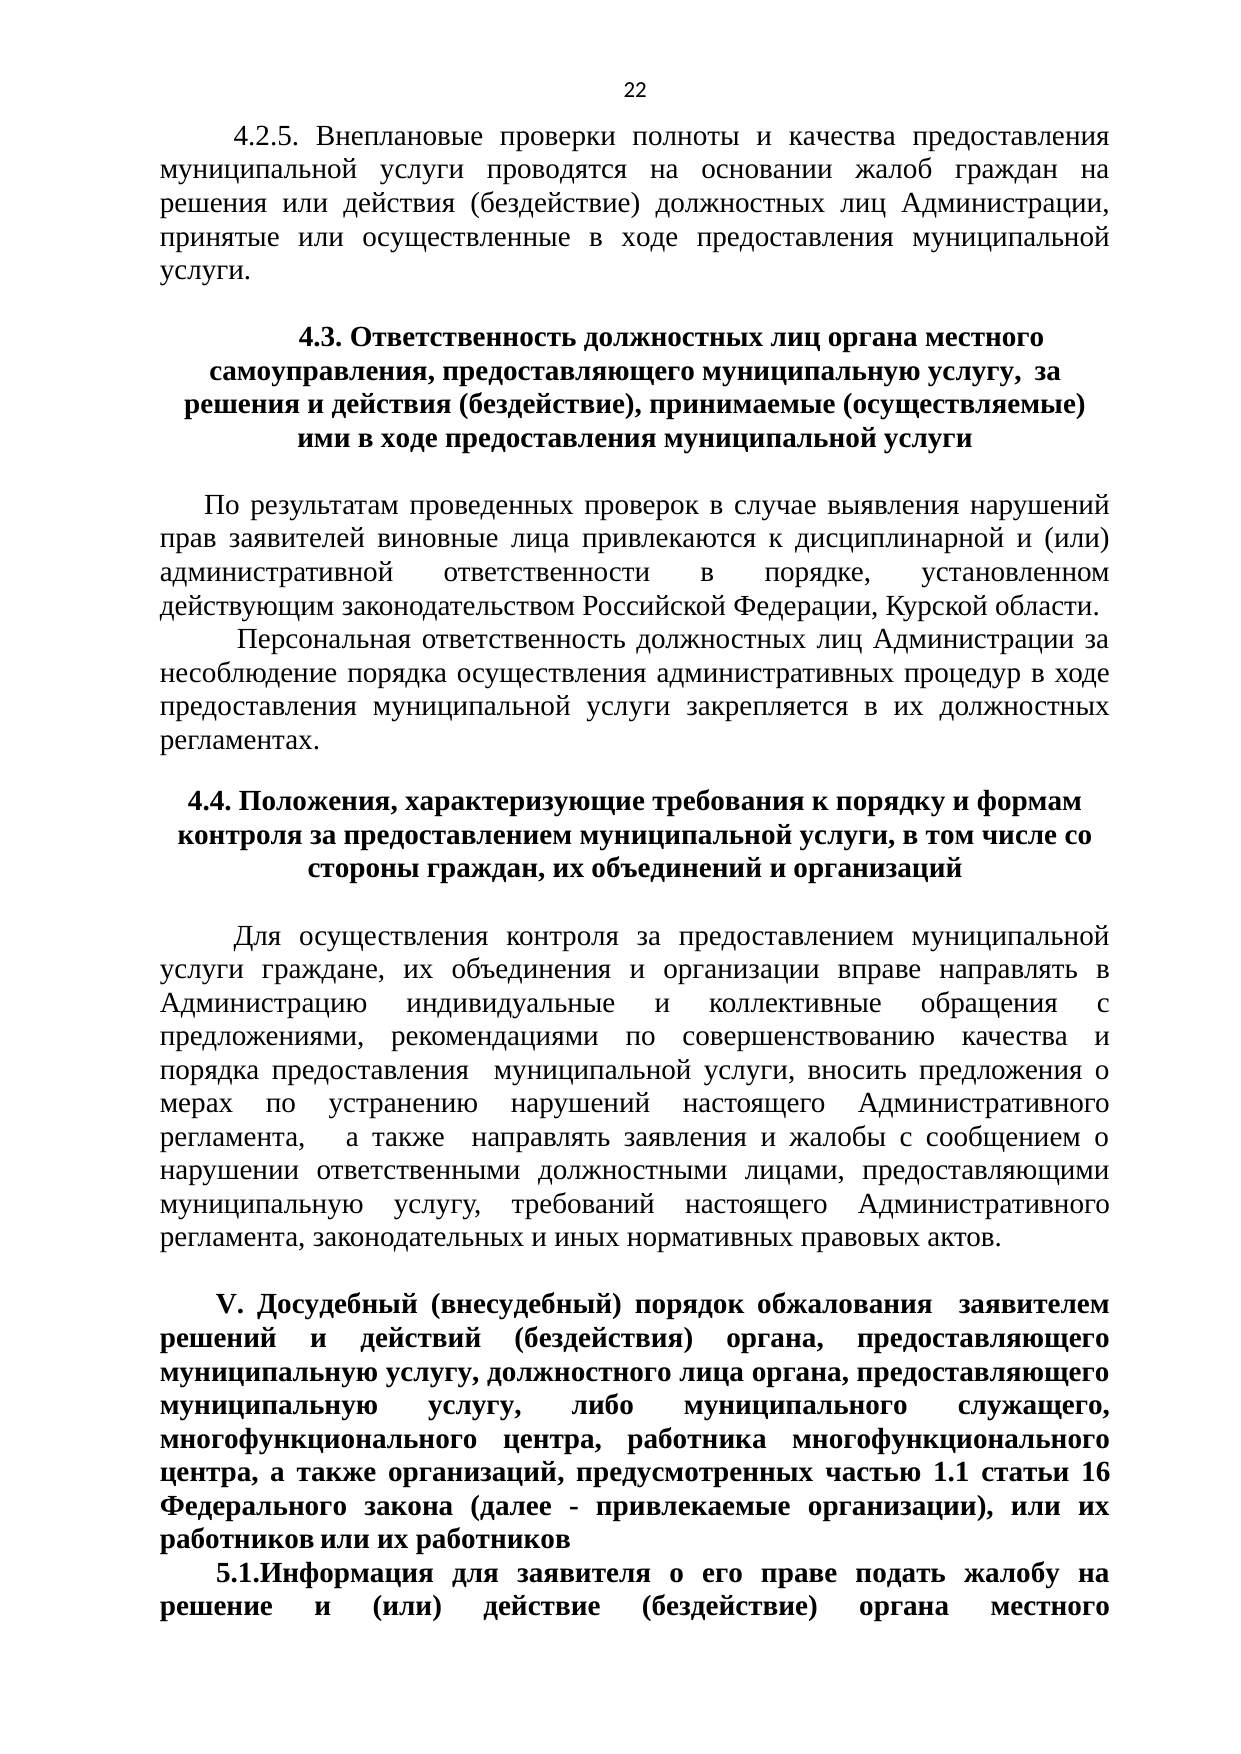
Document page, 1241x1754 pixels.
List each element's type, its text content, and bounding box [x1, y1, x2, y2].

text По результатам проведенных проверок в случае выявления нарушений прав заявителей виновные лица привлекаются к дисциплинарной и (или) административной ответственности в порядке, установленном действующим законодательством Российской Федерации, Курской области. [159, 487, 1110, 621]
text V. Досудебный (внесудебный) порядок обжалования заявителем решений и действий (бездействия) органа, предоставляющего муниципальную услугу, должностного лица органа, предоставляющего муниципальную услугу, либо муниципального служащего, многофункционального центра, работника многофункционального центра, а также организаций, предусмотренных частью 1.1 статьи 16 Федерального закона (далее - привлекаемые организации), или их работников или их работников [159, 1287, 1110, 1555]
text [159, 1555, 1110, 1622]
text 4.3. Ответственность должностных лиц органа местного самоуправления, предоставляющего муниципальную услугу, за решения и действия (бездействие), принимаемые (осуществляемые) ими в ходе предоставления муниципальной услуги [159, 319, 1110, 453]
text 4.2.5. Внеплановые проверки полноты и качества предоставления муниципальной услуги проводятся на основании жалоб граждан на решения или действия (бездействие) должностных лиц Администрации, принятые или осуществленные в ходе предоставления муниципальной услуги. [159, 118, 1110, 286]
text Персональная ответственность должностных лиц Администрации за несоблюдение порядка осуществления административных процедур в ходе предоставления муниципальной услуги закрепляется в их должностных регламентах. [159, 621, 1110, 755]
text 4.4. Положения, характеризующие требования к порядку и формам контроля за предоставлением муниципальной услуги, в том числе со стороны граждан, их объединений и организаций [159, 783, 1110, 884]
text Для осуществления контроля за предоставлением муниципальной услуги граждане, их объединения и организации вправе направлять в Администрацию индивидуальные и коллективные обращения с предложениями, рекомендациями по совершенствованию качества и порядка предоставления муниципальной услуги, вносить предложения о мерах по устранению нарушений настоящего Административного регламента, а также направлять заявления и жалобы с сообщением о нарушении ответственными должностными лицами, предоставляющими муниципальную услугу, требований настоящего Административного регламента, законодательных и иных нормативных правовых актов. [159, 918, 1110, 1253]
